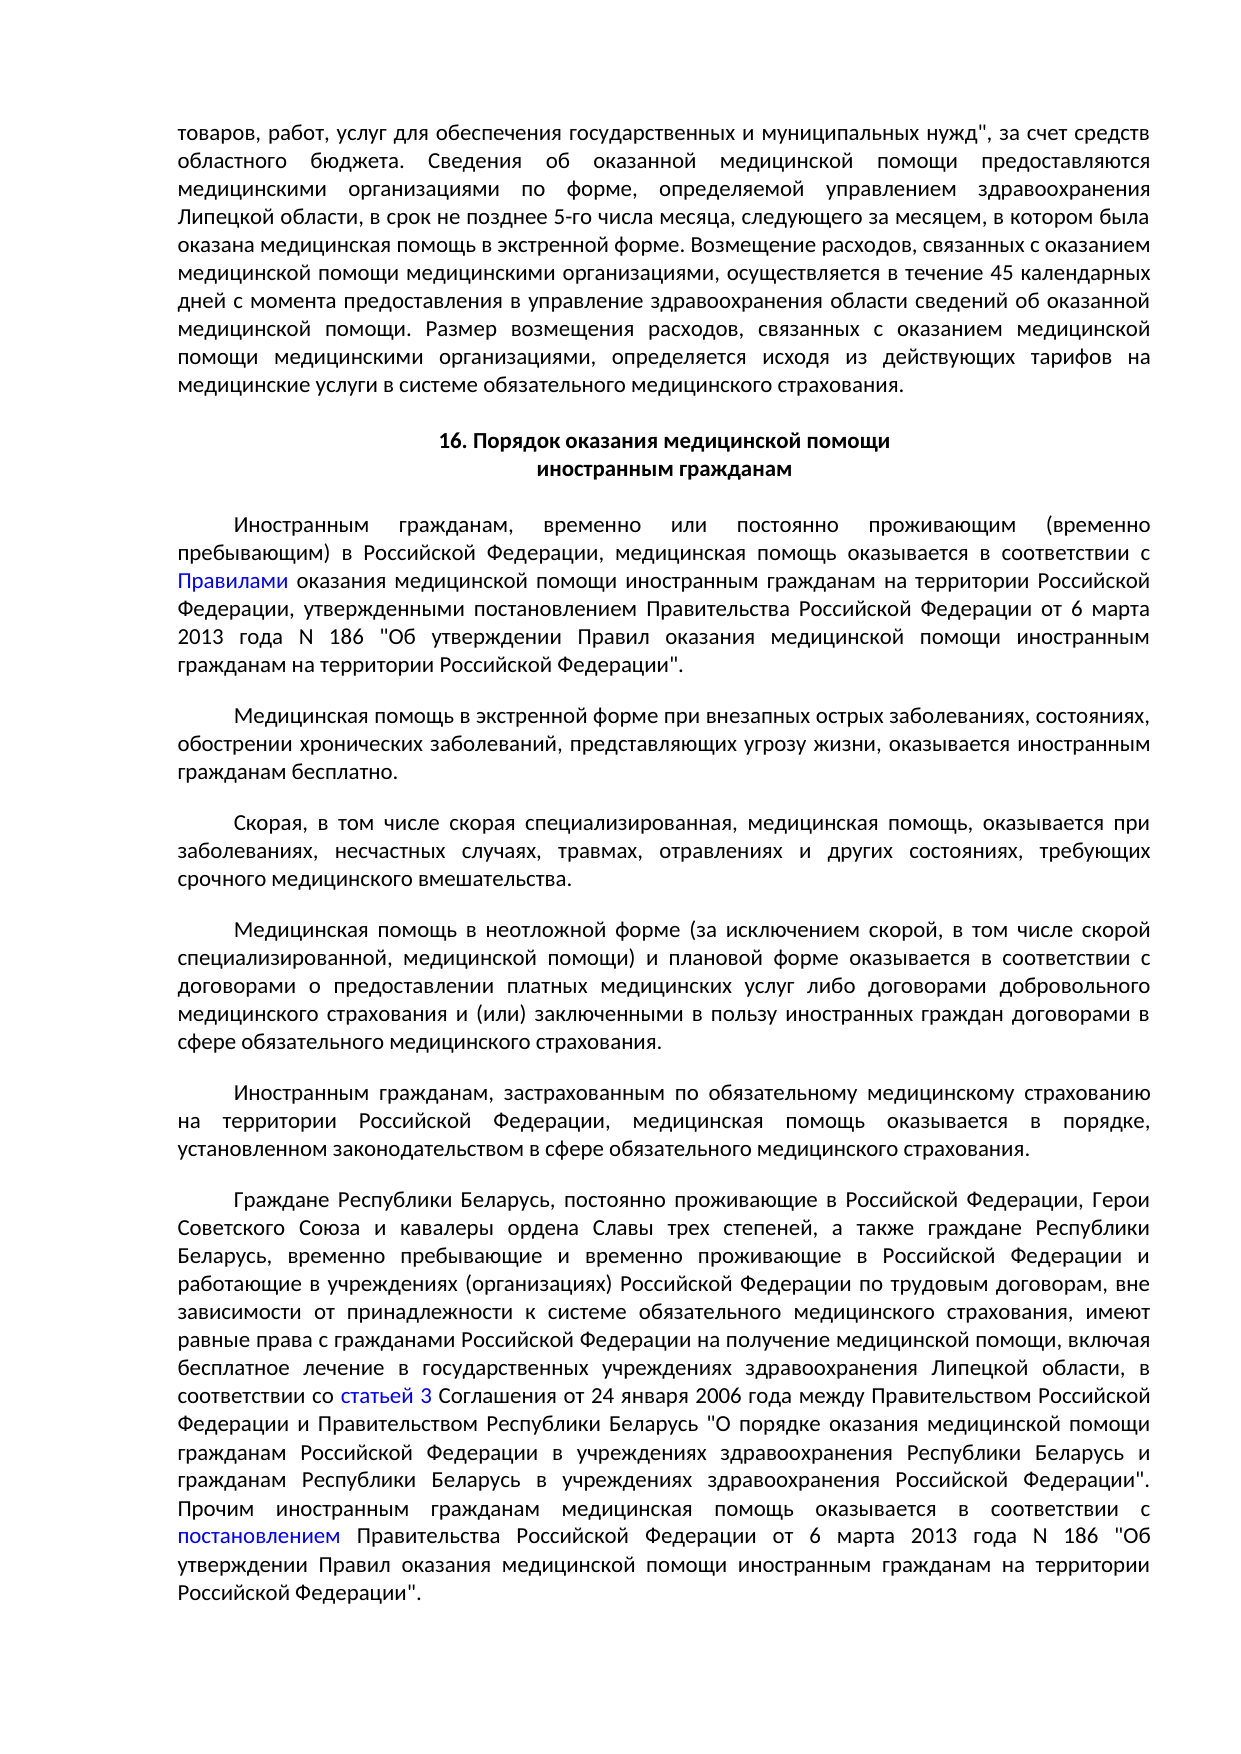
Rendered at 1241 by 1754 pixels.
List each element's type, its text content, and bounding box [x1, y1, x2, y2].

text Иностранным гражданам, застрахованным по обязательному медицинскому страхованию на территории Российской Федерации, медицинская помощь оказывается в порядке, установленном законодательством в сфере обязательного медицинского страхования. [177, 1078, 1152, 1162]
text Скорая, в том числе скорая специализированная, медицинская помощь, оказывается при заболеваниях, несчастных случаях, травмах, отравлениях и других состояниях, требующих срочного медицинского вмешательства. [177, 808, 1152, 892]
text Иностранным гражданам, временно или постоянно проживающим (временно пребывающим) в Российской Федерации, медицинская помощь оказывается в соответствии с Правилами оказания медицинской помощи иностранным гражданам на территории Российской Федерации, утвержденными постановлением Правительства Российской Федерации от 6 марта 2013 года N 186 "Об утверждении Правил оказания медицинской помощи иностранным гражданам на территории Российской Федерации". [177, 510, 1152, 678]
text Медицинская помощь в экстренной форме при внезапных острых заболеваниях, состояниях, обострении хронических заболеваний, представляющих угрозу жизни, оказывается иностранным гражданам бесплатно. [177, 701, 1152, 786]
title 16. Порядок оказания медицинской помощи [177, 426, 1152, 454]
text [177, 118, 1152, 398]
title иностранным гражданам [177, 454, 1152, 482]
text Граждане Республики Беларусь, постоянно проживающие в Российской Федерации, Герои Советского Союза и кавалеры ордена Славы трех степеней, а также граждане Республики Беларусь, временно пребывающие и временно проживающие в Российской Федерации и работающие в учреждениях (организациях) Российской Федерации по трудовым договорам, вне зависимости от принадлежности к системе обязательного медицинского страхования, имеют равные права с гражданами Российской Федерации на получение медицинской помощи, включая бесплатное лечение в государственных учреждениях здравоохранения Липецкой области, в соответствии со статьей 3 Соглашения от 24 января 2006 года между Правительством Российской Федерации и Правительством Республики Беларусь "О порядке оказания медицинской помощи гражданам Российской Федерации в учреждениях здравоохранения Республики Беларусь и гражданам Республики Беларусь в учреждениях здравоохранения Российской Федерации". Прочим иностранным гражданам медицинская помощь оказывается в соответствии с постановлением Правительства Российской Федерации от 6 марта 2013 года N 186 "Об утверждении Правил оказания медицинской помощи иностранным гражданам на территории Российской Федерации". [177, 1185, 1152, 1606]
text Медицинская помощь в неотложной форме (за исключением скорой, в том числе скорой специализированной, медицинской помощи) и плановой форме оказывается в соответствии с договорами о предоставлении платных медицинских услуг либо договорами добровольного медицинского страхования и (или) заключенными в пользу иностранных граждан договорами в сфере обязательного медицинского страхования. [177, 915, 1152, 1056]
